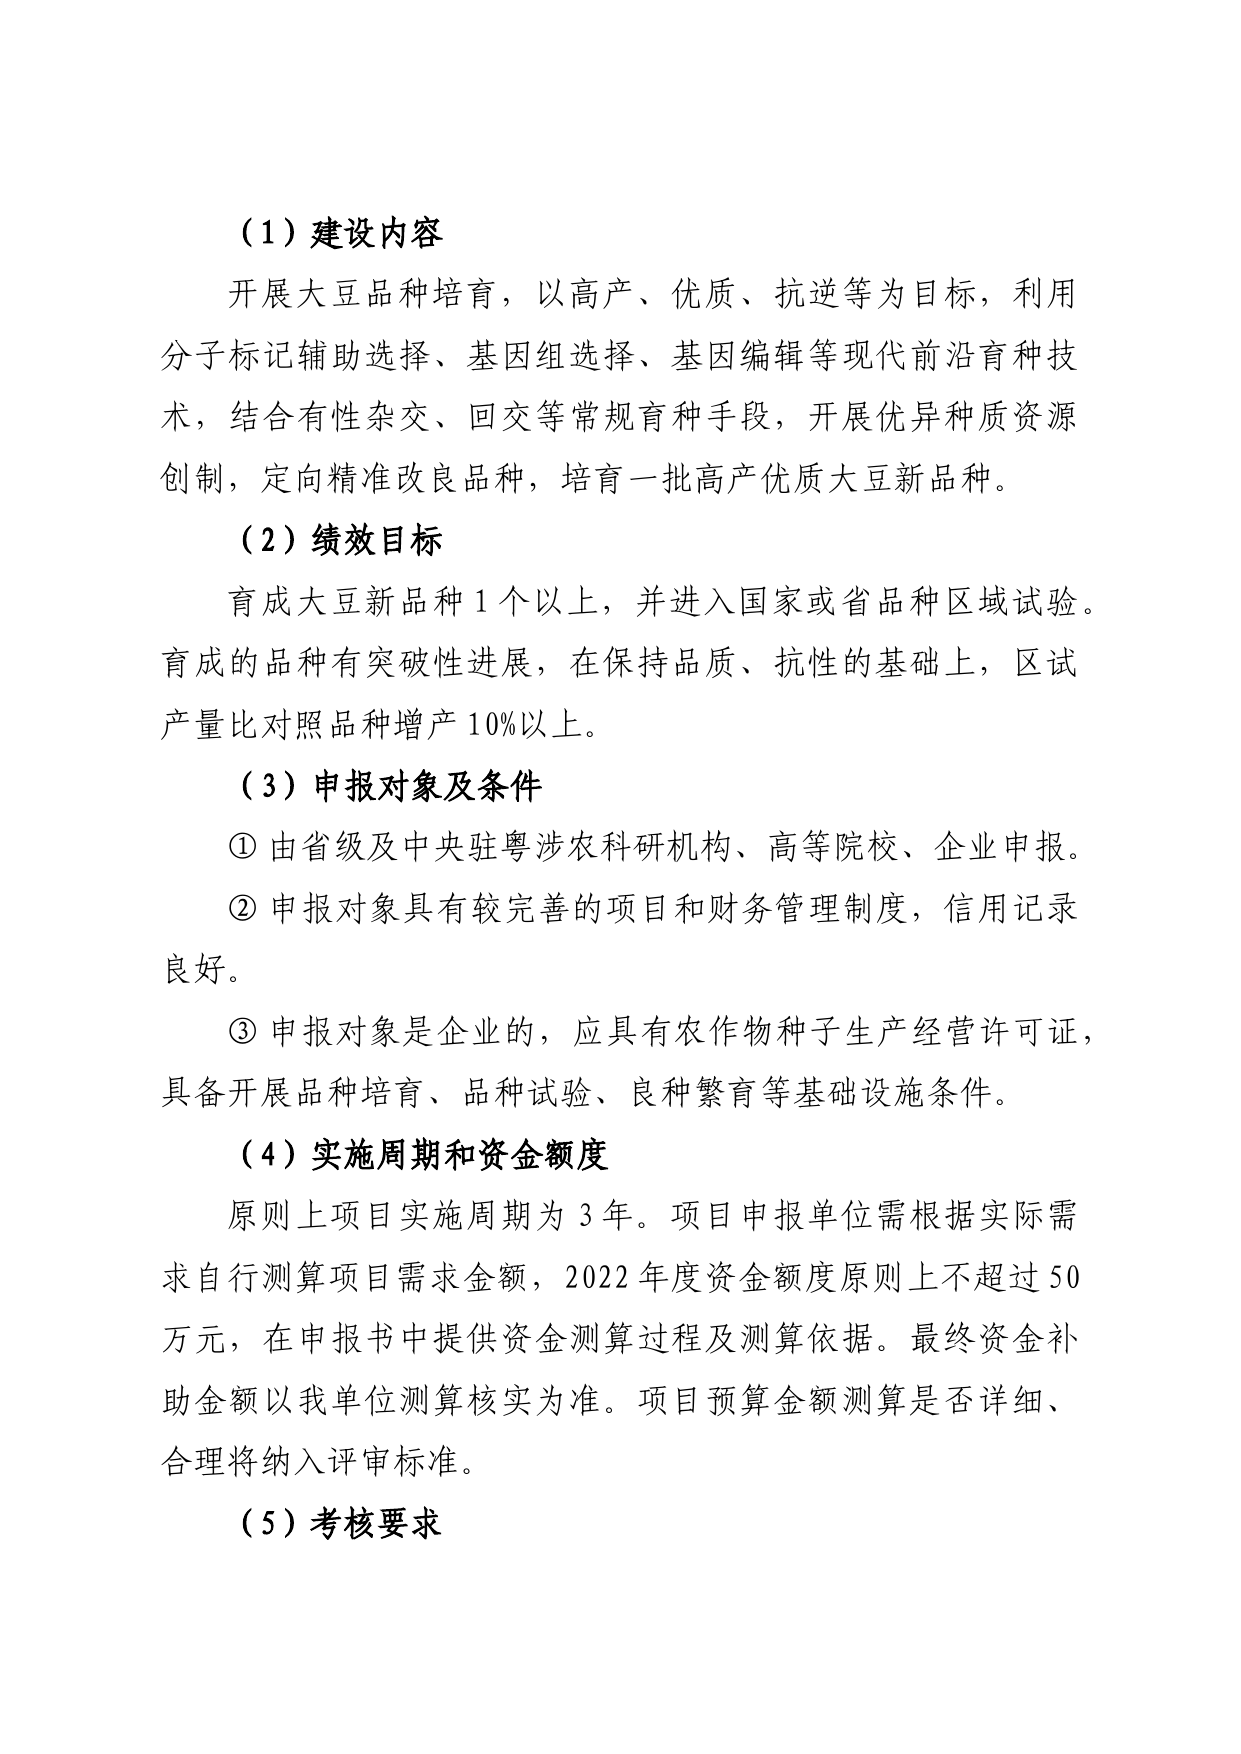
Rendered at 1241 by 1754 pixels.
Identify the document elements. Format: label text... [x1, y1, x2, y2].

text （1）建设内容 [159, 195, 1081, 257]
text ①由省级及中央驻粤涉农科研机构、高等院校、企业申报。 [159, 810, 1081, 871]
text ②申报对象具有较完善的项目和财务管理制度，信用记录良好。 [159, 871, 1081, 994]
text ③申报对象是企业的，应具有农作物种子生产经营许可证，具备开展品种培育、品种试验、良种繁育等基础设施条件。 [159, 994, 1081, 1117]
text 育成大豆新品种1个以上，并进入国家或省品种区域试验。育成的品种有突破性进展，在保持品质、抗性的基础上，区试产量比对照品种增产10%以上。 [159, 564, 1081, 748]
text 原则上项目实施周期为3年。项目申报单位需根据实际需求自行测算项目需求金额，2022年度资金额度原则上不超过50万元，在申报书中提供资金测算过程及测算依据。最终资金补助金额以我单位测算核实为准。项目预算金额测算是否详细、合理将纳入评审标准。 [159, 1178, 1081, 1486]
text （4）实施周期和资金额度 [159, 1117, 1081, 1178]
text （5）考核要求 [159, 1486, 1081, 1547]
text （2）绩效目标 [159, 502, 1081, 564]
text 开展大豆品种培育，以高产、优质、抗逆等为目标，利用分子标记辅助选择、基因组选择、基因编辑等现代前沿育种技术，结合有性杂交、回交等常规育种手段，开展优异种质资源创制，定向精准改良品种，培育一批高产优质大豆新品种。 [159, 257, 1081, 502]
text （3）申报对象及条件 [159, 748, 1081, 810]
